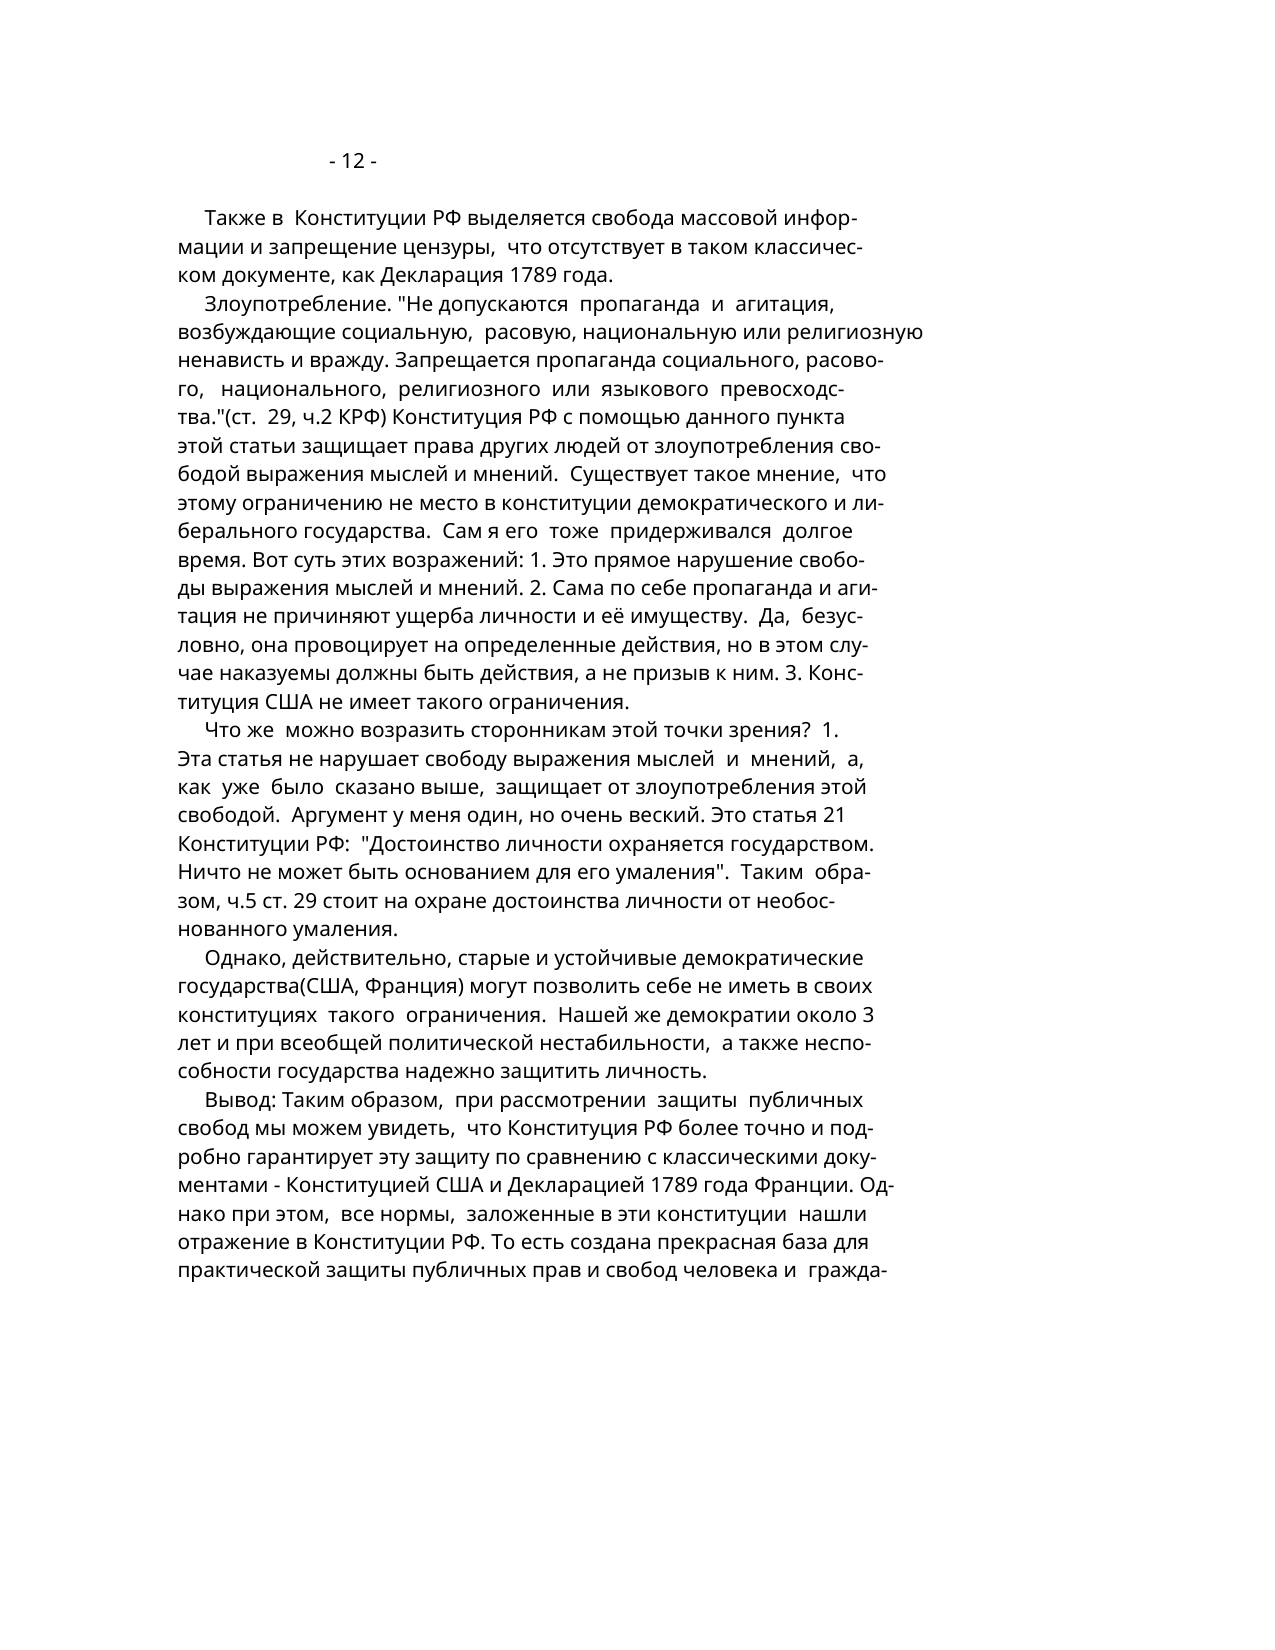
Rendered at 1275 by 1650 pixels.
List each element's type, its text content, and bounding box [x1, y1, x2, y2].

text берального государства. Сам я его тоже придерживался долгое [177, 516, 1186, 545]
text робно гарантирует эту защиту по сравнению с классическими доку- [177, 1142, 1186, 1170]
text возбуждающие социальную, расовую, национальную или религиозную [177, 317, 1186, 346]
text бодой выражения мыслей и мнений. Существует такое мнение, что [177, 459, 1186, 488]
text этой статьи защищает права других людей от злоупотребления сво- [177, 431, 1186, 459]
text ловно, она провоцирует на определенные действия, но в этом слу- [177, 630, 1186, 658]
text Злоупотребление. "Не допускаются пропаганда и агитация, [177, 289, 1186, 317]
text - 12 - [177, 147, 1186, 175]
text собности государства надежно защитить личность. [177, 1057, 1186, 1085]
text го, национального, религиозного или языкового превосходс- [177, 374, 1186, 402]
text нованного умаления. [177, 914, 1186, 943]
text тация не причиняют ущерба личности и её имуществу. Да, безус- [177, 602, 1186, 630]
text Вывод: Таким образом, при рассмотрении защиты публичных [177, 1085, 1186, 1113]
text ментами - Конституцией США и Декларацией 1789 года Франции. Од- [177, 1170, 1186, 1199]
text свобод мы можем увидеть, что Конституция РФ более точно и под- [177, 1113, 1186, 1142]
text ненависть и вражду. Запрещается пропаганда социального, расово- [177, 346, 1186, 374]
text Ничто не может быть основанием для его умаления". Таким обра- [177, 857, 1186, 886]
text время. Вот суть этих возражений: 1. Это прямое нарушение свобо- [177, 545, 1186, 573]
text конституциях такого ограничения. Нашей же демократии около 3 [177, 1000, 1186, 1028]
text тва."(ст. 29, ч.2 КРФ) Конституция РФ с помощью данного пункта [177, 402, 1186, 431]
text Однако, действительно, старые и устойчивые демократические [177, 943, 1186, 971]
text зом, ч.5 ст. 29 стоит на охране достоинства личности от необос- [177, 886, 1186, 914]
text титуция США не имеет такого ограничения. [177, 687, 1186, 715]
text Также в Конституции РФ выделяется свобода массовой инфор- [177, 203, 1186, 232]
text отражение в Конституции РФ. То есть создана прекрасная база для [177, 1227, 1186, 1256]
text государства(США, Франция) могут позволить себе не иметь в своих [177, 971, 1186, 1000]
text свободой. Аргумент у меня один, но очень веский. Это статья 21 [177, 801, 1186, 829]
text нако при этом, все нормы, заложенные в эти конституции нашли [177, 1199, 1186, 1227]
text ком документе, как Декларация 1789 года. [177, 260, 1186, 289]
text как уже было сказано выше, защищает от злоупотребления этой [177, 772, 1186, 801]
text чае наказуемы должны быть действия, а не призыв к ним. 3. Конс- [177, 658, 1186, 687]
text этому ограничению не место в конституции демократического и ли- [177, 488, 1186, 516]
text мации и запрещение цензуры, что отсутствует в таком классичес- [177, 232, 1186, 260]
text лет и при всеобщей политической нестабильности, а также неспо- [177, 1028, 1186, 1057]
text Эта статья не нарушает свободу выражения мыслей и мнений, а, [177, 744, 1186, 772]
text ды выражения мыслей и мнений. 2. Сама по себе пропаганда и аги- [177, 573, 1186, 602]
text практической защиты публичных прав и свобод человека и гражда- [177, 1256, 1186, 1284]
text Конституции РФ: "Достоинство личности охраняется государством. [177, 829, 1186, 857]
text Что же можно возразить сторонникам этой точки зрения? 1. [177, 715, 1186, 744]
